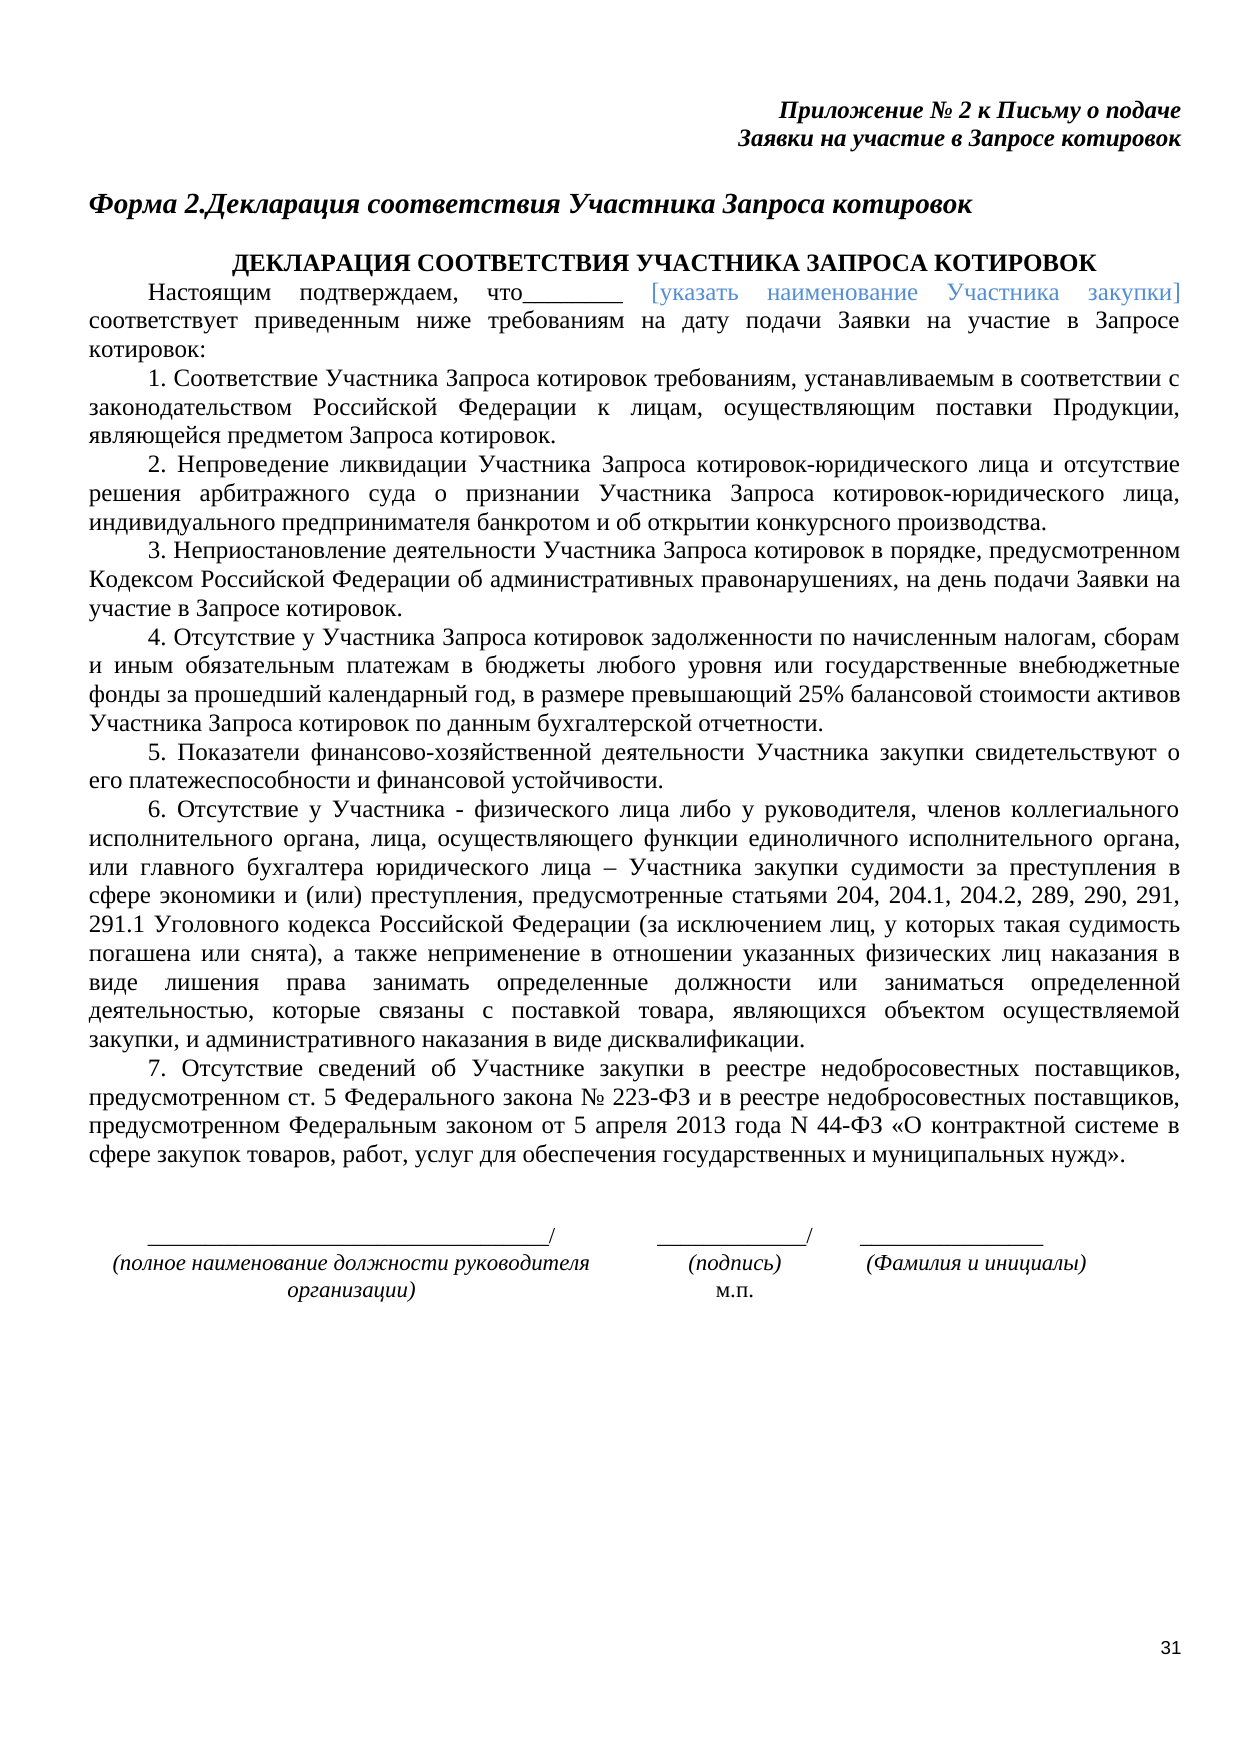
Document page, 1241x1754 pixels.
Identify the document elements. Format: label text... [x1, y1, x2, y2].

table_cell (полное наименование должности руководителя организации) [92, 1249, 620, 1302]
text 5. Показатели финансово-хозяйственной деятельности Участника закупки свидетельствуют о его платежеспособности и финансовой устойчивости. [89, 737, 1181, 794]
table_header _____________/ [621, 1198, 848, 1248]
table_cell (Фамилия и инициалы) [849, 1249, 1103, 1302]
text 3. Неприостановление деятельности Участника Запроса котировок в порядке, предусмотренном Кодексом Российской Федерации об административных правонарушениях, на день подачи Заявки на участие в Запросе котировок. [89, 536, 1181, 622]
text 1. Соответствие Участника Запроса котировок требованиям, устанавливаемым в соответствии с законодательством Российской Федерации к лицам, осуществляющим поставки Продукции, являющейся предметом Запроса котировок. [89, 363, 1181, 449]
text 6. Отсутствие у Участника - физического лица либо у руководителя, членов коллегиального исполнительного органа, лица, осуществляющего функции единоличного исполнительного органа, или главного бухгалтера юридического лица – Участника закупки судимости за преступления в сфере экономики и (или) преступления, предусмотренные статьями 204, 204.1, 204.2, 289, 290, 291, 291.1 Уголовного кодекса Российской Федерации (за исключением лиц, у которых такая судимость погашена или снята), а также неприменение в отношении указанных физических лиц наказания в виде лишения права занимать определенные должности или заниматься определенной деятельностью, которые связаны с поставкой товара, являющихся объектом осуществляемой закупки, и административного наказания в виде дисквалификации. [89, 794, 1181, 1053]
text 2. Непроведение ликвидации Участника Запроса котировок-юридического лица и отсутствие решения арбитражного суда о признании Участника Запроса котировок-юридического лица, индивидуального предпринимателя банкротом и об открытии конкурсного производства. [89, 449, 1181, 536]
text Настоящим подтверждаем, что________ [указать наименование Участника закупки] соответствует приведенным ниже требованиям на дату подачи Заявки на участие в Запросе котировок: [89, 277, 1181, 363]
table_header ___________________________________/ [92, 1198, 620, 1248]
text 7. Отсутствие сведений об Участнике закупки в реестре недобросовестных поставщиков, предусмотренном ст. 5 Федерального закона № 223-ФЗ и в реестре недобросовестных поставщиков, предусмотренном Федеральным законом от 5 апреля 2013 года N 44-ФЗ «О контрактной системе в сфере закупок товаров, работ, услуг для обеспечения государственных и муниципальных нужд». [89, 1053, 1181, 1168]
table_cell (подпись) м.п. [621, 1249, 848, 1302]
text 4. Отсутствие у Участника Запроса котировок задолженности по начисленным налогам, сборам и иным обязательным платежам в бюджеты любого уровня или государственные внебюджетные фонды за прошедший календарный год, в размере превышающий 25% балансовой стоимости активов Участника Запроса котировок по данным бухгалтерской отчетности. [89, 622, 1181, 737]
table_header ________________ [849, 1198, 1103, 1248]
text Форма 2.Декларация соответствия Участника Запроса котировок [89, 186, 1181, 219]
text ДЕКЛАРАЦИЯ СООТВЕТСТВИЯ УЧАСТНИКА ЗАПРОСА КОТИРОВОК [148, 248, 1181, 277]
text Приложение № 2 к Письму о подаче Заявки на участие в Запросе котировок [723, 95, 1181, 152]
